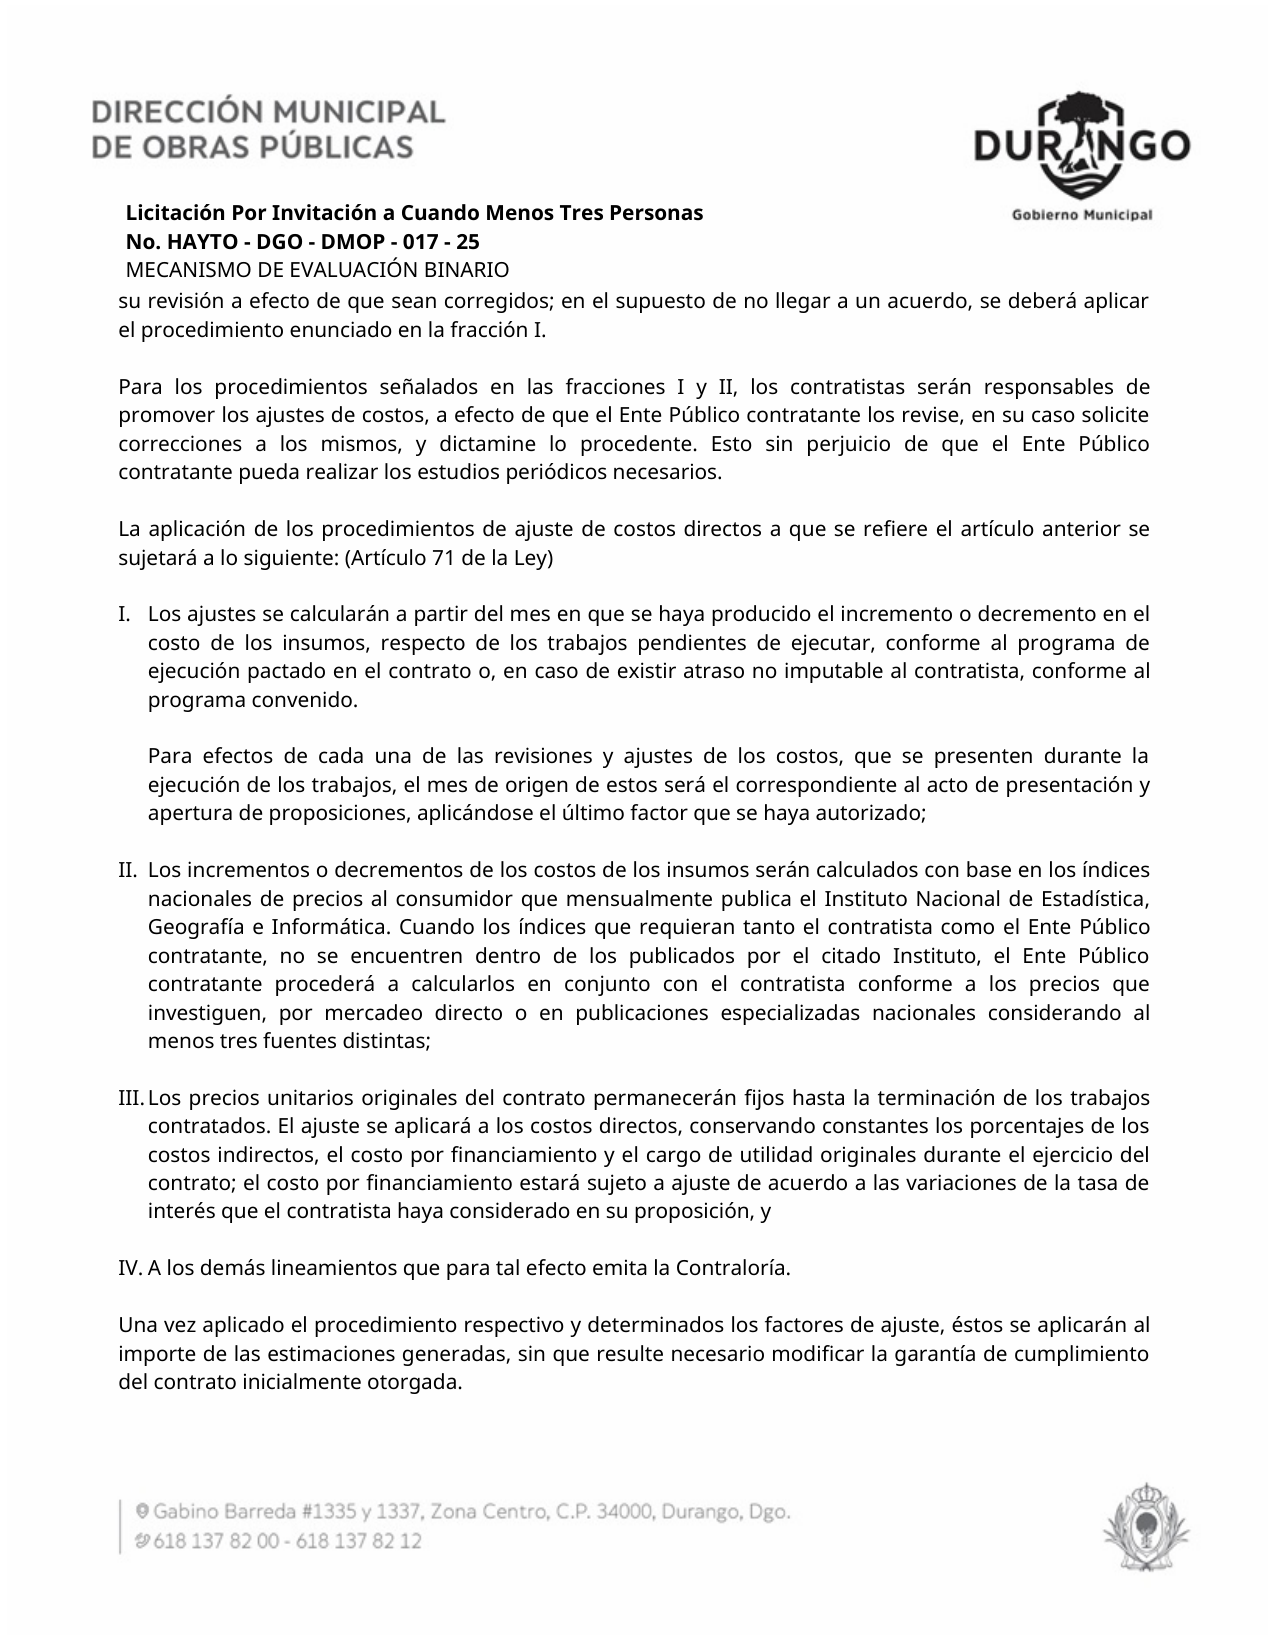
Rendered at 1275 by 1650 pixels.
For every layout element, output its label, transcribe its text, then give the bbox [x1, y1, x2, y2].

list Los ajustes se calcularán a partir del mes en que se haya producido el incremento o decremento en el costo de los insumos, respecto de los trabajos pendientes de ejecutar, conforme al programa de ejecución pactado en el contrato o, en caso de existir atraso no imputable al contratista, conforme al programa convenido. [118, 599, 1152, 713]
list Para efectos de cada una de las revisiones y ajustes de los costos, que se presenten durante la ejecución de los trabajos, el mes de origen de estos será el correspondiente al acto de presentación y apertura de proposiciones, aplicándose el último factor que se haya autorizado; [148, 742, 1152, 827]
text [118, 287, 1152, 343]
text Una vez aplicado el procedimiento respectivo y determinados los factores de ajuste, éstos se aplicarán al importe de las estimaciones generadas, sin que resulte necesario modificar la garantía de cumplimiento del contrato inicialmente otorgada. [118, 1310, 1152, 1396]
picture [7, 5, 1269, 1635]
list Los precios unitarios originales del contrato permanecerán fijos hasta la terminación de los trabajos contratados. El ajuste se aplicará a los costos directos, conservando constantes los porcentajes de los costos indirectos, el costo por financiamiento y el cargo de utilidad originales durante el ejercicio del contrato; el costo por financiamiento estará sujeto a ajuste de acuerdo a las variaciones de la tasa de interés que el contratista haya considerado en su proposición, y [118, 1083, 1152, 1225]
text Para los procedimientos señalados en las fracciones I y II, los contratistas serán responsables de promover los ajustes de costos, a efecto de que el Ente Público contratante los revise, en su caso solicite correcciones a los mismos, y dictamine lo procedente. Esto sin perjuicio de que el Ente Público contratante pueda realizar los estudios periódicos necesarios. [118, 372, 1152, 486]
list A los demás lineamientos que para tal efecto emita la Contraloría. [118, 1253, 1152, 1282]
list Los incrementos o decrementos de los costos de los insumos serán calculados con base en los índices nacionales de precios al consumidor que mensualmente publica el Instituto Nacional de Estadística, Geografía e Informática. Cuando los índices que requieran tanto el contratista como el Ente Público contratante, no se encuentren dentro de los publicados por el citado Instituto, el Ente Público contratante procederá a calcularlos en conjunto con el contratista conforme a los precios que investiguen, por mercadeo directo o en publicaciones especializadas nacionales considerando al menos tres fuentes distintas; [118, 855, 1152, 1054]
text La aplicación de los procedimientos de ajuste de costos directos a que se refiere el artículo anterior se sujetará a lo siguiente: (Artículo 71 de la Ley) [118, 514, 1152, 571]
